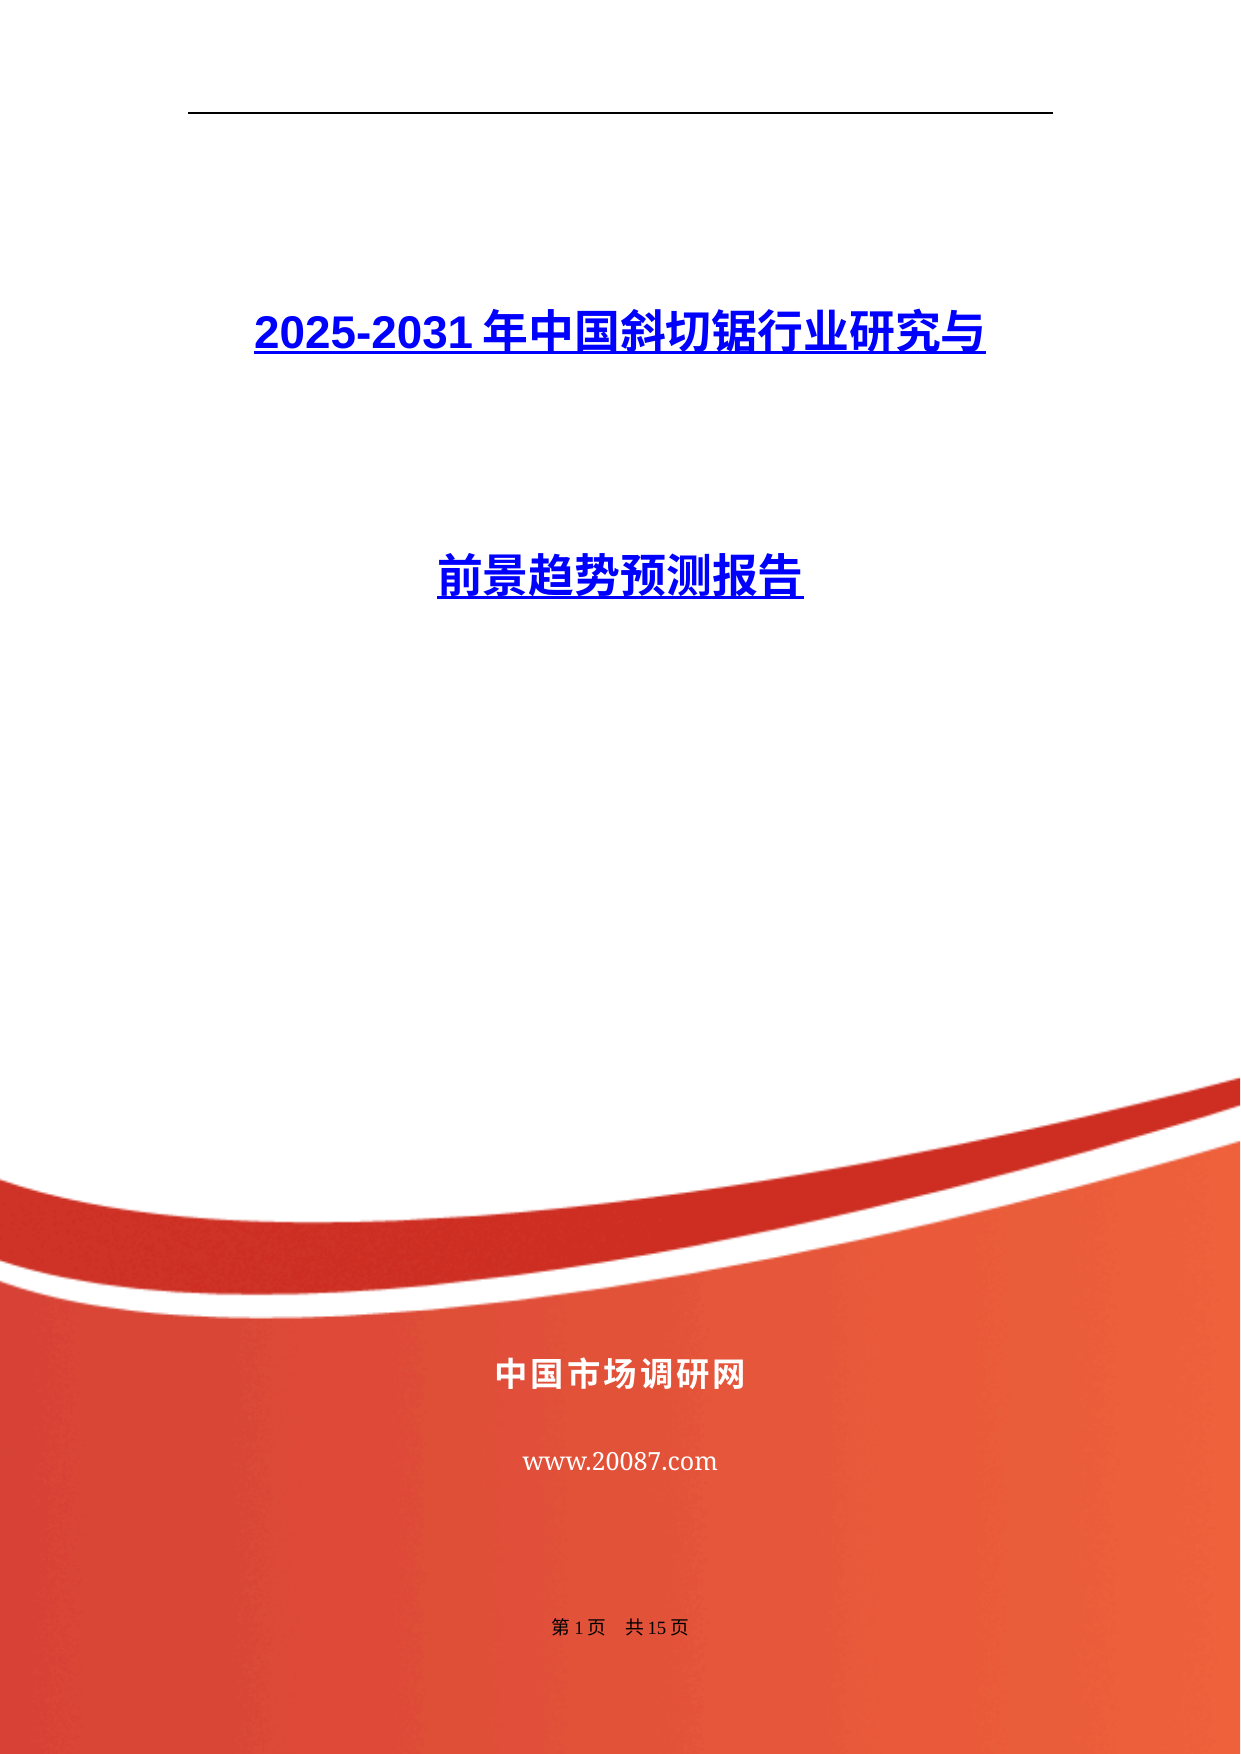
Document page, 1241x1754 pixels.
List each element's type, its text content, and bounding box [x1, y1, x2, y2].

subtitle 中国市场调研网 [187, 1339, 1053, 1404]
table_header 2025-2031年中国斜切锯行业研究与前景趋势预测报告 [188, 207, 1053, 773]
picture [0, 1006, 1241, 1754]
text www.20087.com [187, 1428, 1053, 1493]
